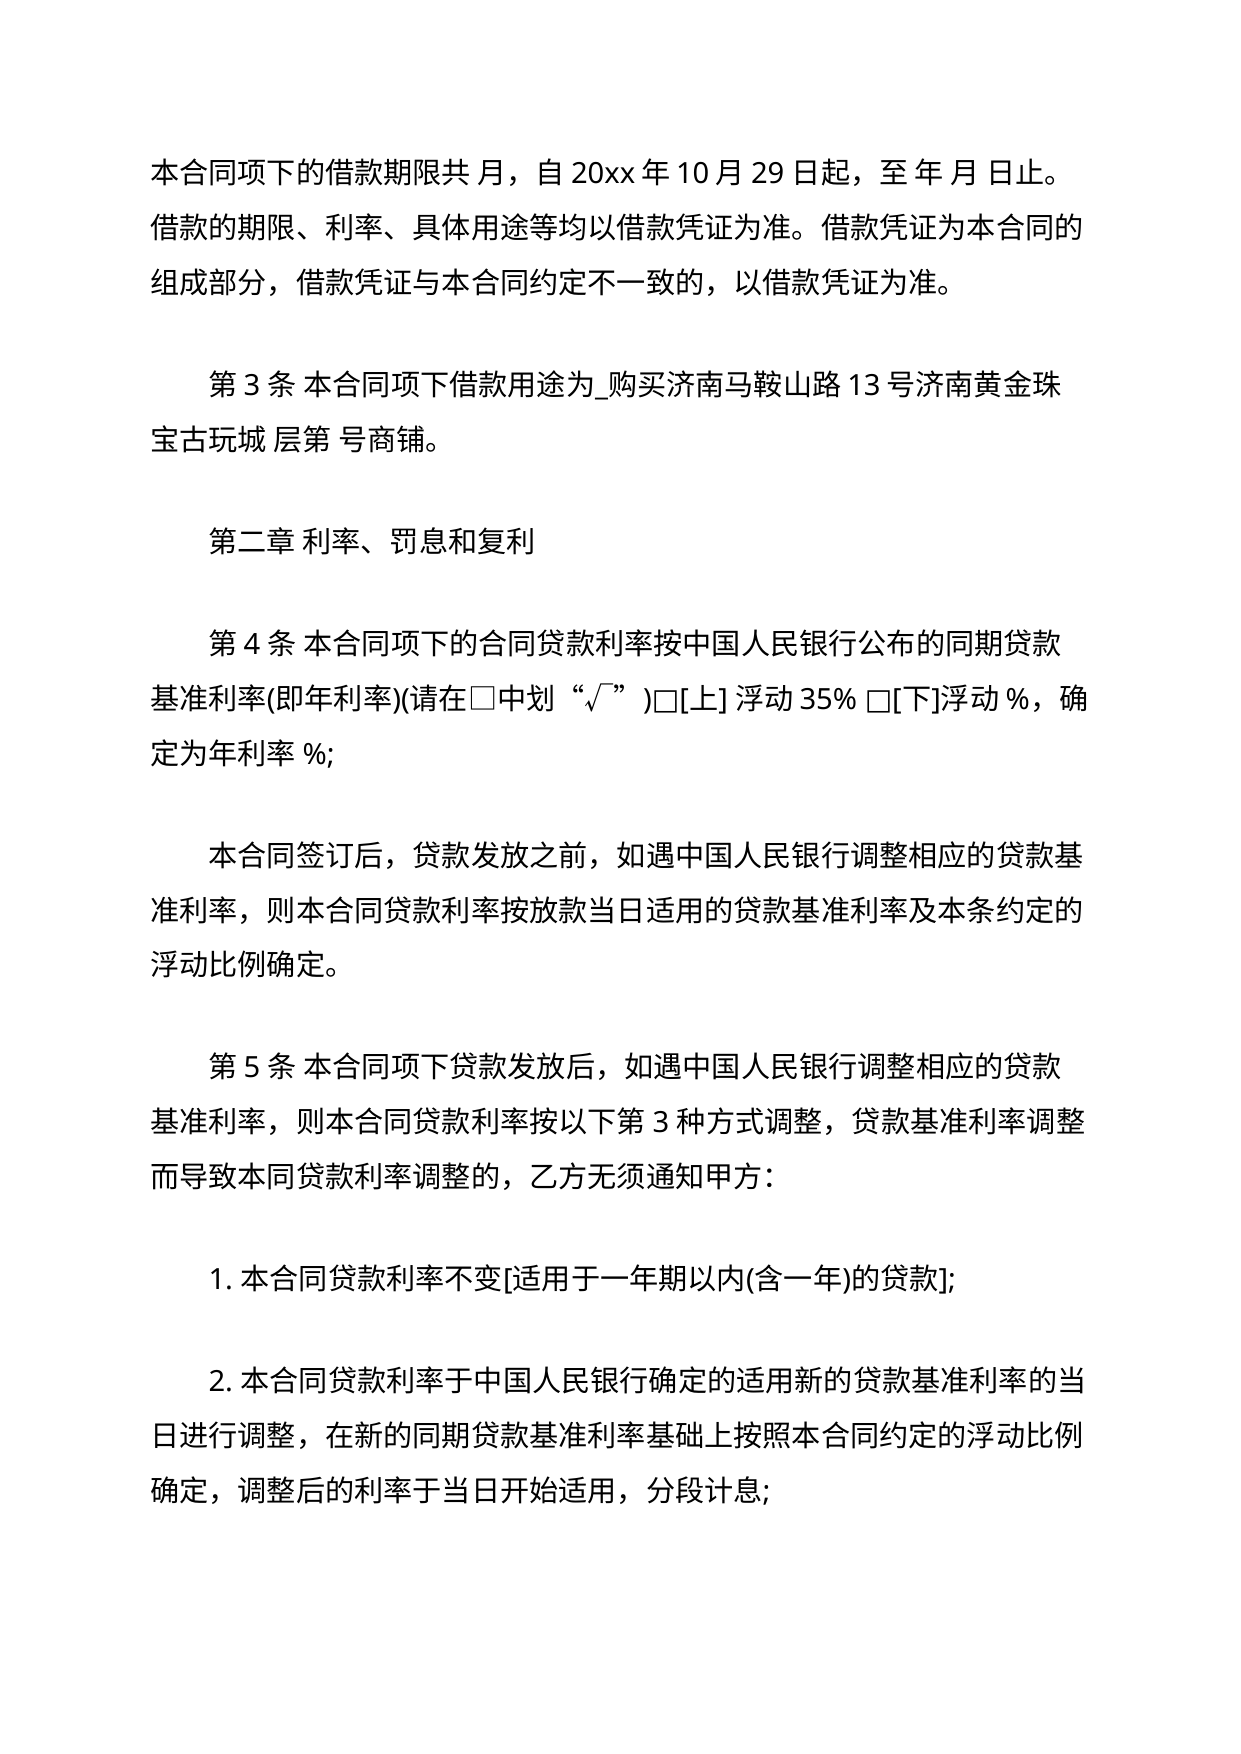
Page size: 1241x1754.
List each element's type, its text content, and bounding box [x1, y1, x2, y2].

text 第5 条 本合同项下贷款发放后，如遇中国人民银行调整相应的贷款基准利率，则本合同贷款利率按以下第 3 种方式调整，贷款基准利率调整而导致本同贷款利率调整的，乙方无须通知甲方： [150, 1044, 1090, 1196]
text 第二章 利率、罚息和复利 [150, 518, 1090, 561]
text 本合同签订后，贷款发放之前，如遇中国人民银行调整相应的贷款基准利率，则本合同贷款利率按放款当日适用的贷款基准利率及本条约定的浮动比例确定。 [150, 832, 1090, 984]
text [150, 150, 1090, 302]
text 1. 本合同贷款利率不变[适用于一年期以内(含一年)的贷款]; [150, 1256, 1090, 1298]
text 第4 条 本合同项下的合同贷款利率按中国人民银行公布的同期贷款基准利率(即年利率)(请在□中划“√”)□[上] 浮动35% □[下]浮动 %，确定为年利率 %; [150, 620, 1090, 773]
text 第3 条 本合同项下借款用途为_购买济南马鞍山路13号济南黄金珠宝古玩城 层第 号商铺。 [150, 362, 1090, 459]
text 2. 本合同贷款利率于中国人民银行确定的适用新的贷款基准利率的当日进行调整，在新的同期贷款基准利率基础上按照本合同约定的浮动比例确定，调整后的利率于当日开始适用，分段计息; [150, 1357, 1090, 1510]
